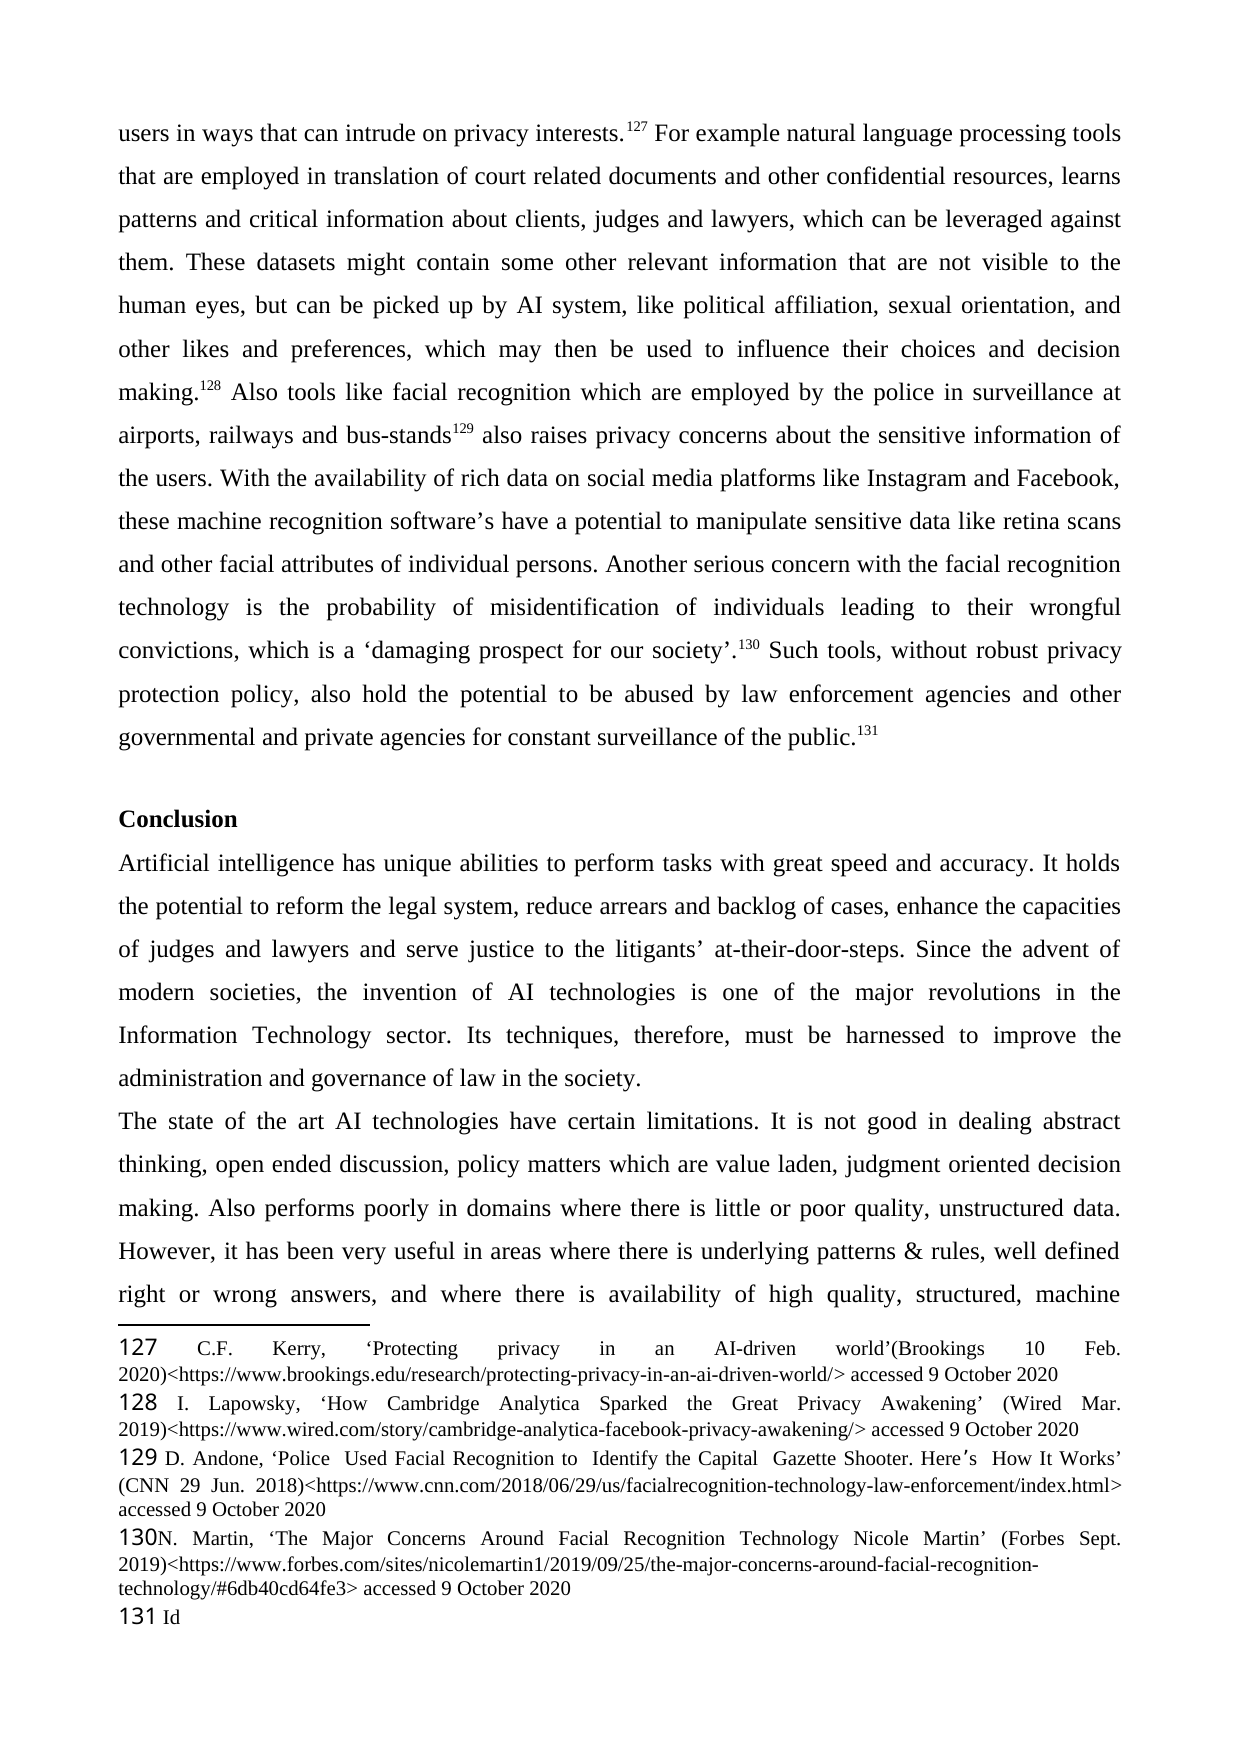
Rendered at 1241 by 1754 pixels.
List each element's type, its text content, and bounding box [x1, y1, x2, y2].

text Artificial intelligence has unique abilities to perform tasks with great speed and accuracy. It holds the potential to reform the legal system, reduce arrears and backlog of cases, enhance the capacities of judges and lawyers and serve justice to the litigants’ at-their-door-steps. Since the advent of modern societies, the invention of AI technologies is one of the major revolutions in the Information Technology sector. Its techniques, therefore, must be harnessed to improve the administration and governance of law in the society. [118, 848, 1122, 1092]
text Conclusion [118, 804, 1122, 833]
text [118, 1106, 1122, 1308]
text The last issue is that of ‘data privacy’ related to the use of AI in the legal field. With the development of sophisticated AI tools there is high probability of using personal information of users in ways that can intrude on privacy interests. For example natural language processing tools that are employed in translation of court related documents and other confidential resources, learns patterns and critical information about clients, judges and lawyers, which can be leveraged against them. These datasets might contain some other relevant information that are not visible to the human eyes, but can be picked up by AI system, like political affiliation, sexual orientation, and other likes and preferences, which may then be used to influence their choices and decision making. Also tools like facial recognition which are employed by the police in surveillance at airports, railways and bus-stands also raises privacy concerns about the sensitive information of the users. With the availability of rich data on social media platforms like Instagram and Facebook, these machine recognition software’s have a potential to manipulate sensitive data like retina scans and other facial attributes of individual persons. Another serious concern with the facial recognition technology is the probability of misidentification of individuals leading to their wrongful convictions, which is a ‘damaging prospect for our society’. Such tools, without robust privacy protection policy, also hold the potential to be abused by law enforcement agencies and other governmental and private agencies for constant surveillance of the public. [118, 118, 1122, 751]
